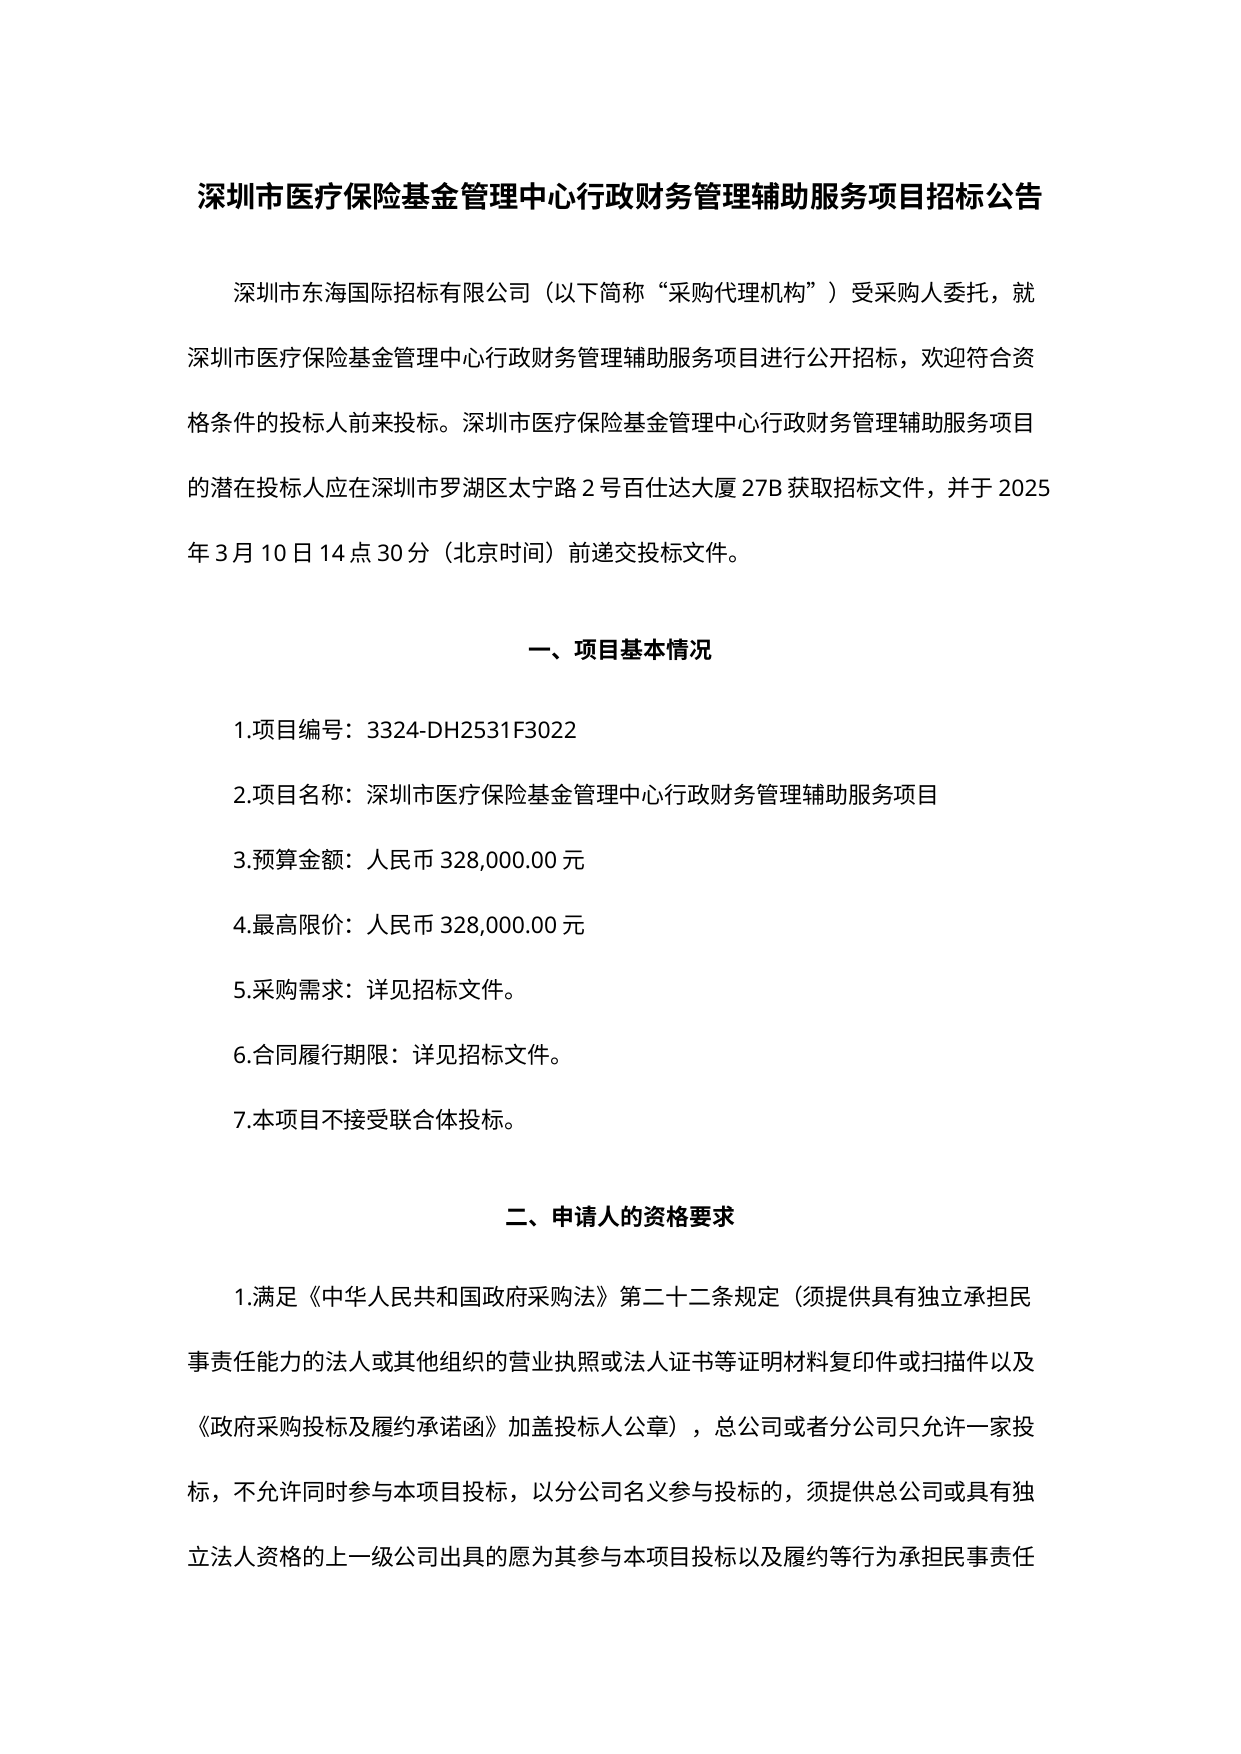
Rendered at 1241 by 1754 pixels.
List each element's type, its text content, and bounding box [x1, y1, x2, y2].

text 深圳市东海国际招标有限公司（以下简称“采购代理机构”）受采购人委托，就深圳市医疗保险基金管理中心行政财务管理辅助服务项目进行公开招标，欢迎符合资格条件的投标人前来投标。深圳市医疗保险基金管理中心行政财务管理辅助服务项目的潜在投标人应在深圳市罗湖区太宁路2号百仕达大厦27B获取招标文件，并于2025年3月10日14点30分（北京时间）前递交投标文件。 [187, 259, 1053, 584]
text 6.合同履行期限：详见招标文件。 [187, 1021, 1053, 1086]
text 7.本项目不接受联合体投标。 [187, 1086, 1053, 1151]
text 2.项目名称：深圳市医疗保险基金管理中心行政财务管理辅助服务项目 [187, 761, 1053, 826]
text 1.项目编号：3324-DH2531F3022 [187, 696, 1053, 761]
text 3.预算金额：人民币328,000.00元 [187, 826, 1053, 891]
text 4.最高限价：人民币328,000.00元 [187, 891, 1053, 956]
text 5.采购需求：详见招标文件。 [187, 956, 1053, 1021]
text 深圳市医疗保险基金管理中心行政财务管理辅助服务项目招标公告 [187, 162, 1053, 227]
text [187, 1263, 1053, 1588]
subtitle 二、申请人的资格要求 [187, 1183, 1053, 1248]
subtitle 一、项目基本情况 [187, 616, 1053, 681]
